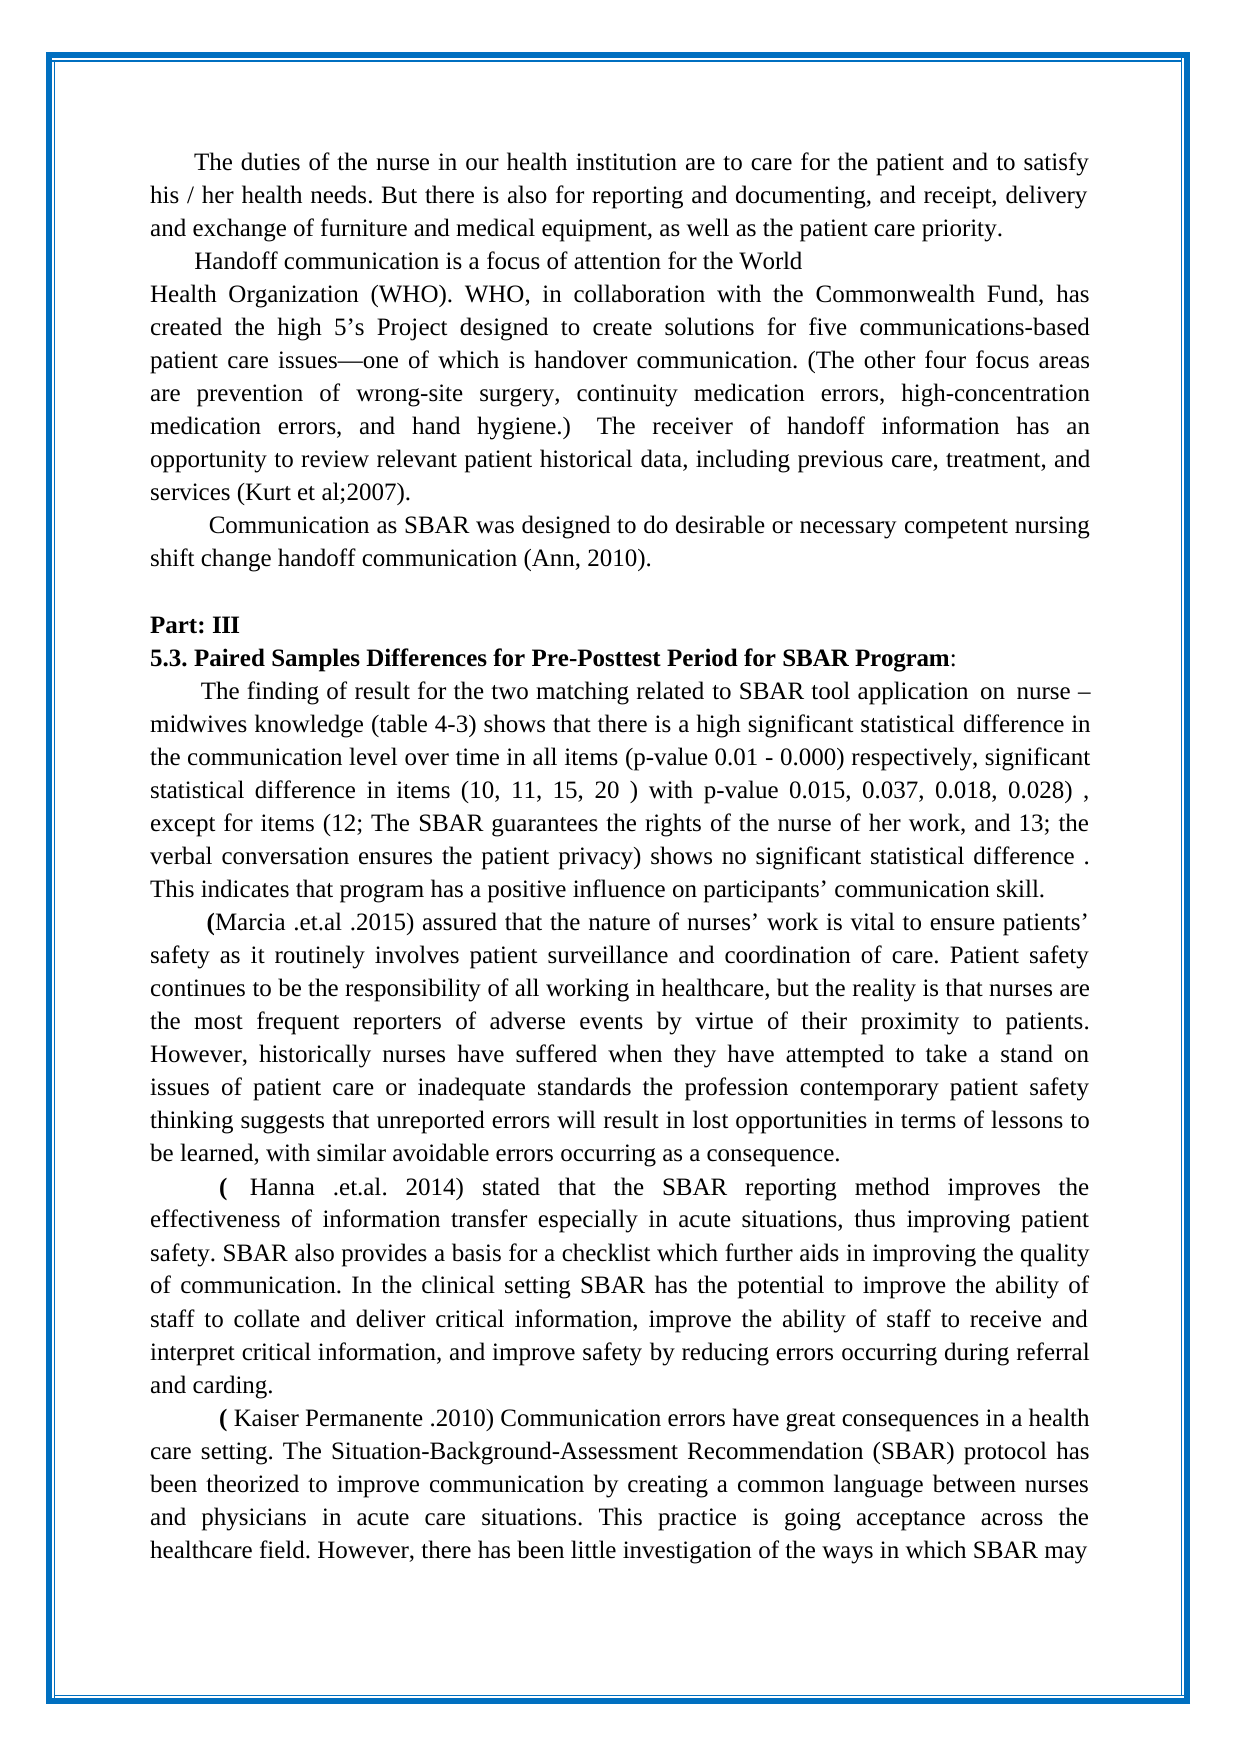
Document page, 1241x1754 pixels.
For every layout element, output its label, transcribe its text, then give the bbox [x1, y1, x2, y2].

text The duties of the nurse in our health institution are to care for the patient and to satisfy his / her health needs. But there is also for reporting and documenting, and receipt, delivery and exchange of furniture and medical equipment, as well as the patient care priority. [150, 147, 1090, 242]
text Health Organization (WHO). WHO, in collaboration with the Commonwealth Fund, has created the high 5’s Project designed to create solutions for five communications-based patient care issues—one of which is handover communication. (The other four focus areas are prevention of wrong-site surgery, continuity medication errors, high-concentration medication errors, and hand hygiene.) The receiver of handoff information has an opportunity to review relevant patient historical data, including previous care, treatment, and services (Kurt et al;2007). [150, 279, 1091, 506]
text ( Kaiser Permanente .2010) Communication errors have great consequences in a health care setting. The Situation-Background-Assessment Recommendation (SBAR) protocol has been theorized to improve communication by creating a common language between nurses and physicians in acute care situations. This practice is going acceptance across the healthcare field. However, there has been little investigation of the ways in which SBAR may [150, 1403, 1090, 1564]
text Communication as SBAR was designed to do desirable or necessary competent nursing shift change handoff communication (Ann, 2010). [150, 511, 1090, 572]
subtitle Part: III [150, 611, 1119, 639]
text ( Hanna .et.al. 2014) stated that the SBAR reporting method improves the effectiveness of information transfer especially in acute situations, thus improving patient safety. SBAR also provides a basis for a checklist which further aids in improving the quality of communication. In the clinical setting SBAR has the potential to improve the ability of staff to collate and deliver critical information, improve the ability of staff to receive and interpret critical information, and improve safety by reducing errors occurring during referral and carding. [150, 1172, 1090, 1398]
list Paired Samples Differences for Pre-Posttest Period for SBAR Program: [150, 643, 1119, 672]
text The finding of result for the two matching related to SBAR tool application on nurse – midwives knowledge (table 4-3) shows that there is a high significant statistical difference in the communication level over time in all items (p-value 0.01 - 0.000) respectively, significant statistical difference in items (10, 11, 15, 20 ) with p-value 0.015, 0.037, 0.018, 0.028) , except for items (12; The SBAR guarantees the rights of the nurse of her work, and 13; the verbal conversation ensures the patient privacy) shows no significant statistical difference . This indicates that program has a positive influence on participants’ communication skill. [150, 676, 1091, 903]
text Handoff communication is a focus of attention for the World [194, 246, 1119, 275]
text (Marcia .et.al .2015) assured that the nature of nurses’ work is vital to ensure patients’ safety as it routinely involves patient surveillance and coordination of care. Patient safety continues to be the responsibility of all working in healthcare, but the reality is that nurses are the most frequent reporters of adverse events by virtue of their proximity to patients. However, historically nurses have suffered when they have attempted to take a stand on issues of patient care or inadequate standards the profession contemporary patient safety thinking suggests that unreported errors will result in lost opportunities in terms of lessons to be learned, with similar avoidable errors occurring as a consequence. [150, 907, 1091, 1167]
